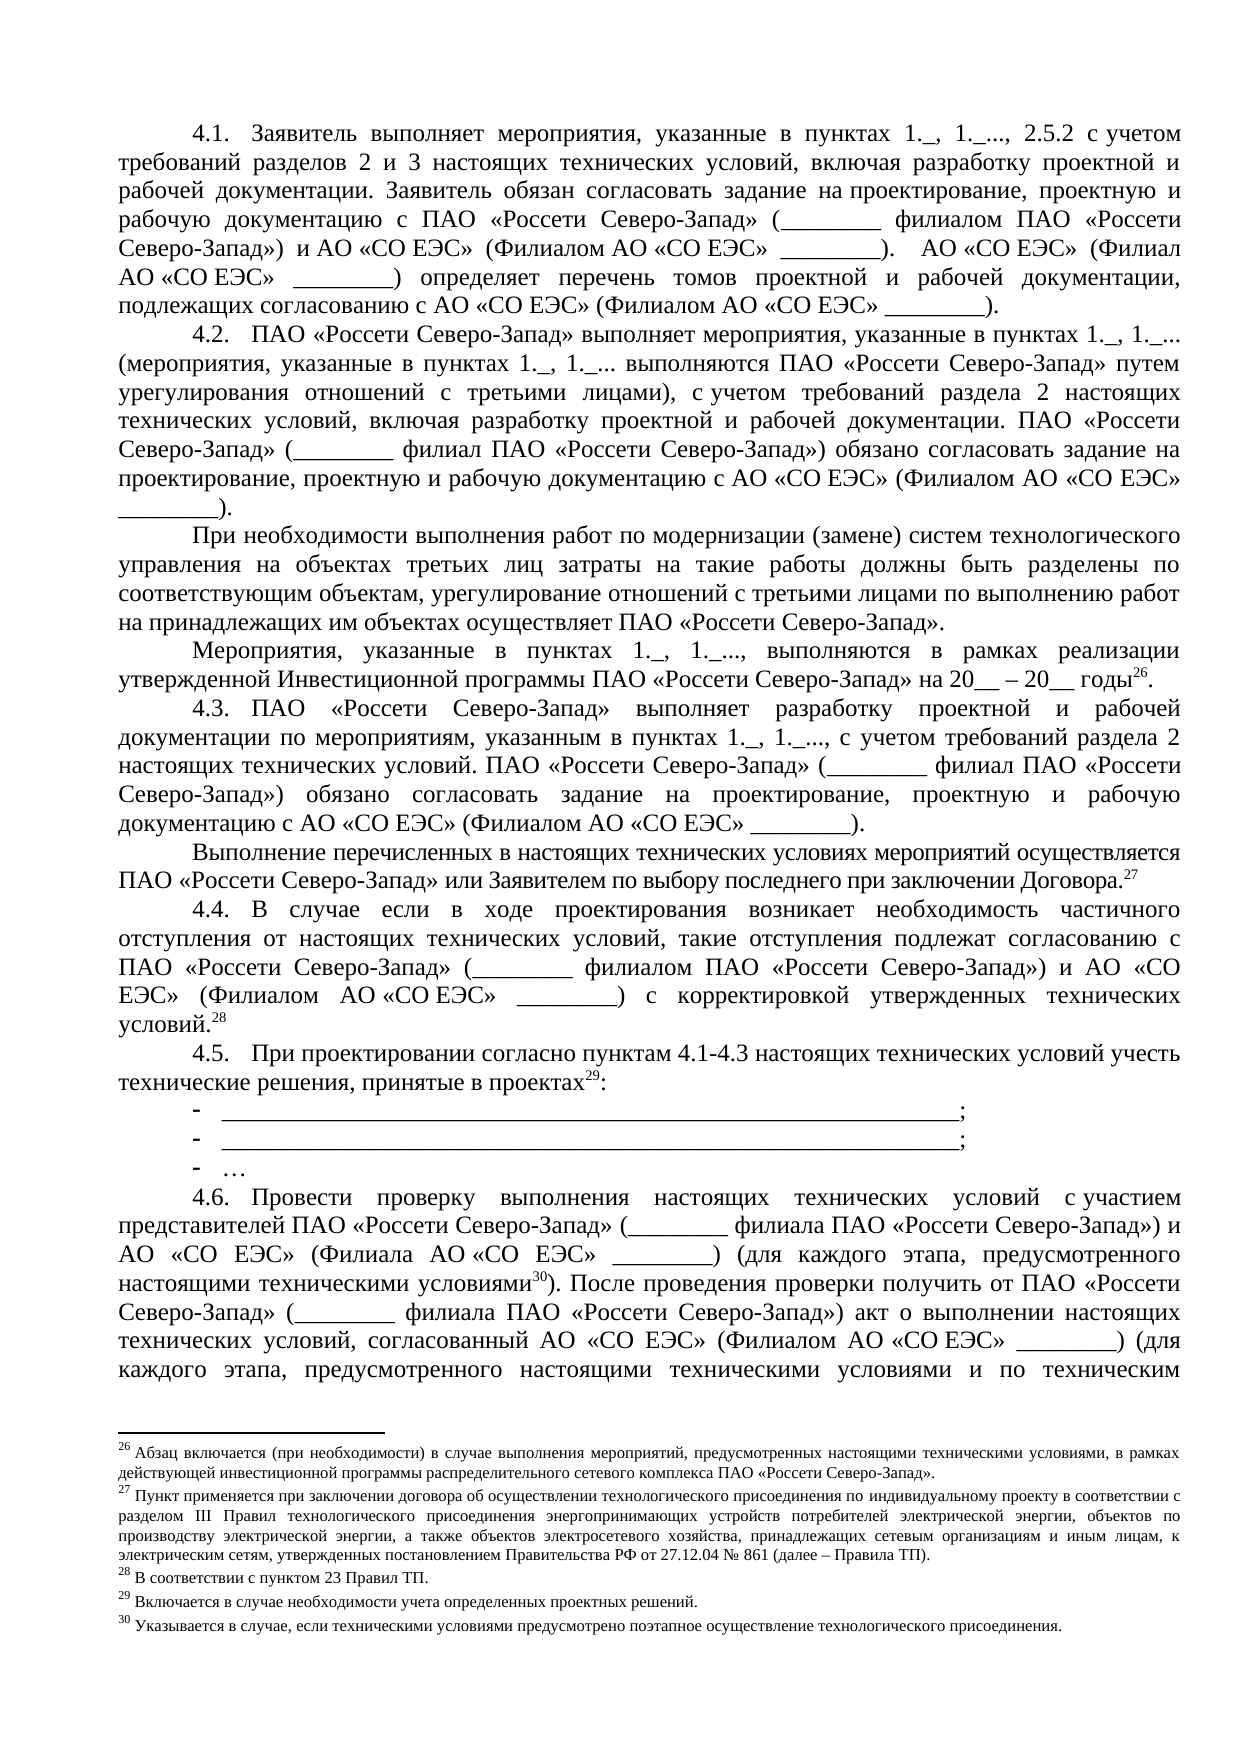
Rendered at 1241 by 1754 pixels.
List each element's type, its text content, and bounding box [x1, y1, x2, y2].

list ___________________________________________________________; [118, 1096, 1181, 1124]
text При необходимости выполнения работ по модернизации (замене) систем технологического управления на объектах третьих лиц затраты на такие работы должны быть разделены по соответствующим объектам, урегулирование отношений с третьими лицами по выполнению работ на принадлежащих им объектах осуществляет ПАО «Россети Северо-Запад». [118, 521, 1181, 636]
list ПАО «Россети Северо-Запад» выполняет мероприятия, указанные в пунктах 1._, 1._... (мероприятия, указанные в пунктах 1._, 1._... выполняются ПАО «Россети Северо-Запад» путем урегулирования отношений с третьими лицами), с учетом требований раздела 2 настоящих технических условий, включая разработку проектной и рабочей документации. ПАО «Россети Северо-Запад» (________ филиал ПАО «Россети Северо-Запад») обязано согласовать задание на проектирование, проектную и рабочую документацию с АО «СО ЕЭС» (Филиалом АО «СО ЕЭС» ________). [118, 319, 1181, 521]
list … [118, 1153, 1181, 1182]
text Мероприятия, указанные в пунктах 1._, 1._..., выполняются в рамках реализации утвержденной Инвестиционной программы ПАО «Россети Северо-Запад» на 20__ – 20__ годы. [118, 636, 1181, 693]
list ПАО «Россети Северо-Запад» выполняет разработку проектной и рабочей документации по мероприятиям, указанным в пунктах 1._, 1._..., с учетом требований раздела 2 настоящих технических условий. ПАО «Россети Северо-Запад» (________ филиал ПАО «Россети Северо-Запад») обязано согласовать задание на проектирование, проектную и рабочую документацию с АО «СО ЕЭС» (Филиалом АО «СО ЕЭС» ________). [118, 693, 1181, 837]
list ___________________________________________________________; [118, 1124, 1181, 1153]
text Выполнение перечисленных в настоящих технических условиях мероприятий осуществляется ПАО «Россети Северо-Запад» или Заявителем по выбору последнего при заключении Договора. [118, 837, 1181, 894]
list При проектировании согласно пунктам 4.1-4.3 настоящих технических условий учесть технические решения, принятые в проектах: [118, 1038, 1181, 1096]
list Заявитель выполняет мероприятия, указанные в пунктах 1._, 1._..., 2.5.2 с учетом требований разделов 2 и 3 настоящих технических условий, включая разработку проектной и рабочей документации. Заявитель обязан согласовать задание на проектирование, проектную и рабочую документацию с ПАО «Россети Северо-Запад» (________ филиалом ПАО «Россети Северо-Запад») и АО «СО ЕЭС» (Филиалом АО «СО ЕЭС» ________). АО «СО ЕЭС» (Филиал АО «СО ЕЭС» ________) определяет перечень томов проектной и рабочей документации, подлежащих согласованию с АО «СО ЕЭС» (Филиалом АО «СО ЕЭС» ________). [118, 118, 1181, 319]
list В случае если в ходе проектирования возникает необходимость частичного отступления от настоящих технических условий, такие отступления подлежат согласованию с ПАО «Россети Северо-Запад» (________ филиалом ПАО «Россети Северо-Запад») и АО «СО ЕЭС» (Филиалом АО «СО ЕЭС» ________) с корректировкой утвержденных технических условий. [118, 894, 1181, 1038]
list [118, 1182, 1181, 1383]
